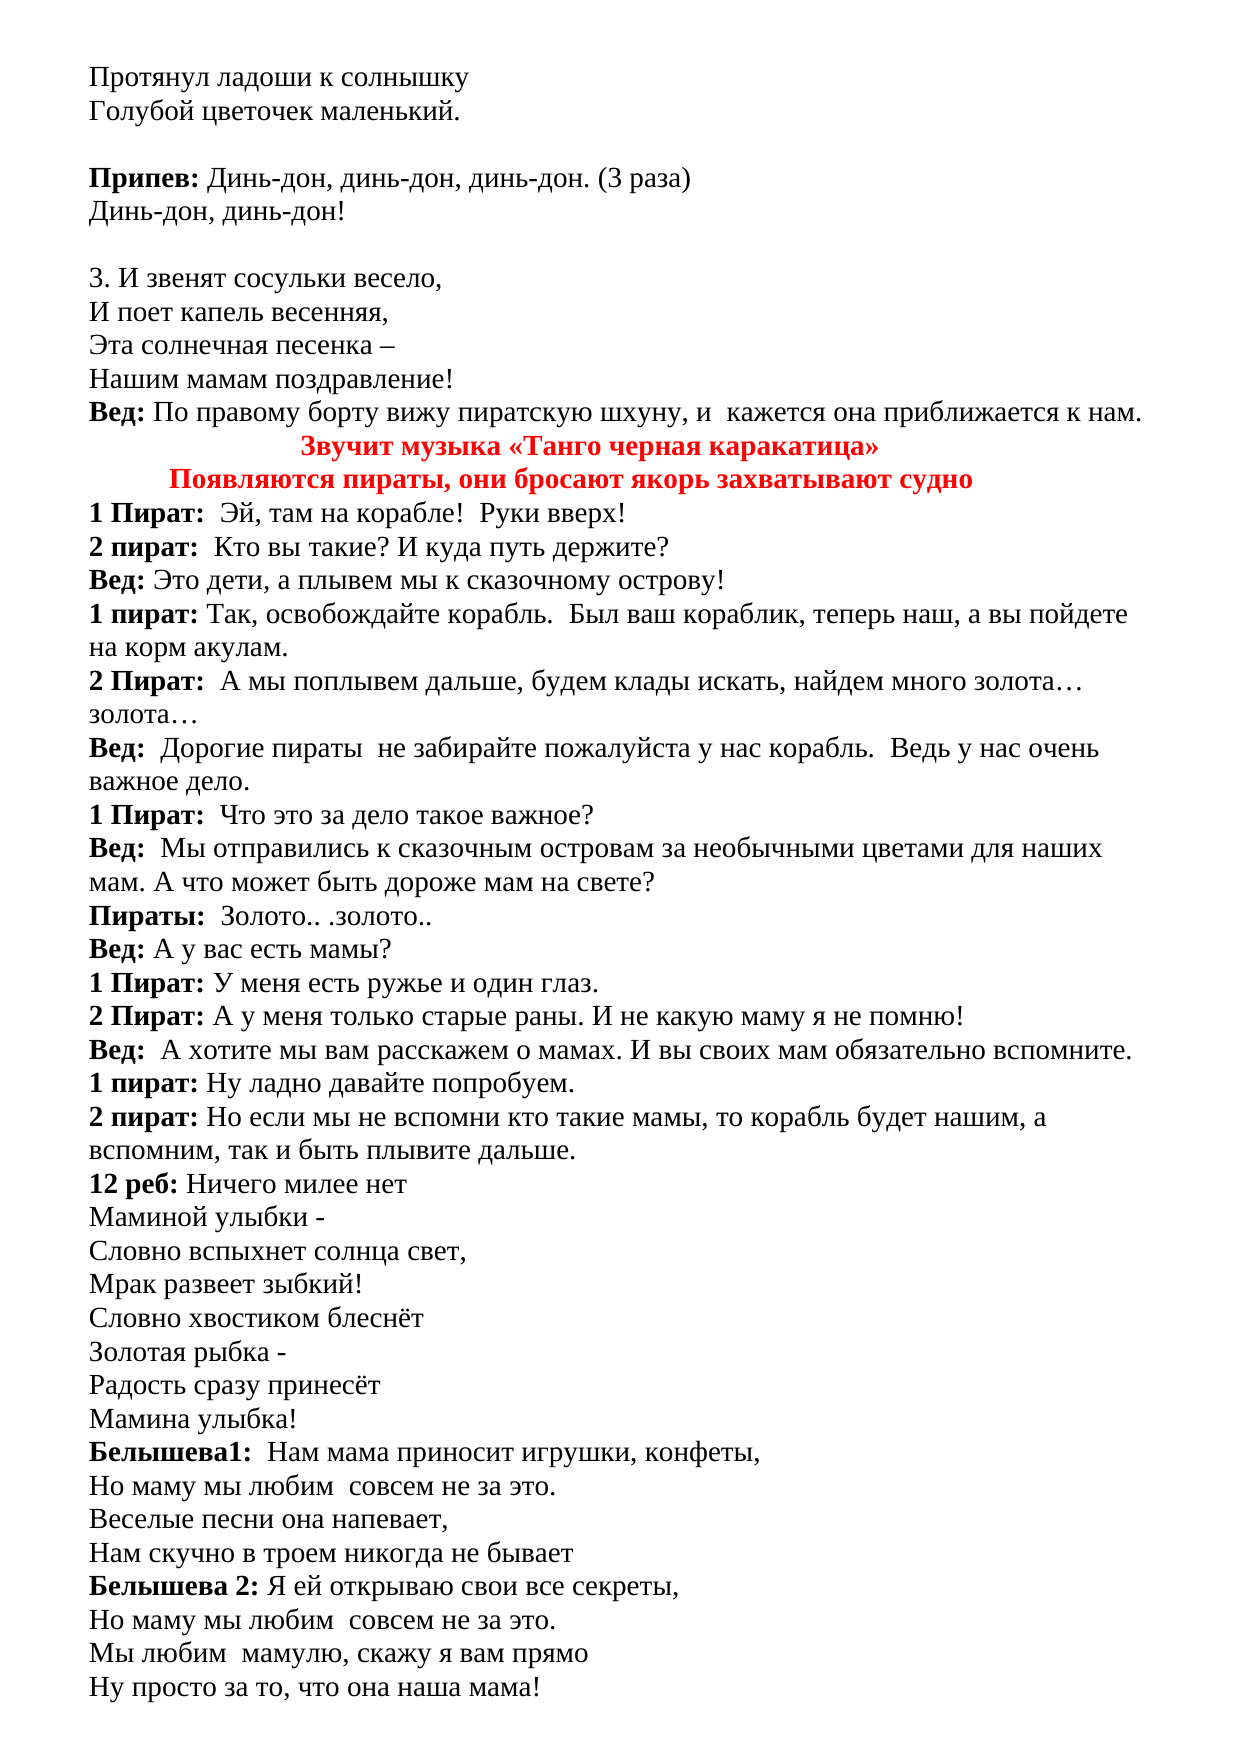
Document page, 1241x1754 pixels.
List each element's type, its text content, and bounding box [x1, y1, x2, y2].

text 1 пират: Так, освобождайте корабль. Был ваш кораблик, теперь наш, а вы пойдете на корм акулам. [89, 596, 1152, 663]
text Пираты: Золото.. .золото.. [89, 898, 1152, 931]
text Словно хвостиком блеснёт [89, 1300, 1152, 1334]
text 2 Пират: А мы поплывем дальше, будем клады искать, найдем много золота…золота… [89, 663, 1152, 730]
text Мрак развеет зыбкий! [89, 1267, 1152, 1300]
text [89, 59, 1152, 126]
text Появляются пираты, они бросают якорь захватывают судно [89, 462, 1152, 495]
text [89, 126, 1152, 227]
text Вед: По правому борту вижу пиратскую шхуну, и кажется она приближается к нам. [89, 394, 1152, 428]
text 2 пират: Но если мы не вспомни кто такие мамы, то корабль будет нашим, а вспомним, так и быть плывите дальше. [89, 1099, 1152, 1166]
text Но маму мы любим совсем не за это. [89, 1468, 1152, 1501]
text Вед: А хотите мы вам расскажем о мамах. И вы своих мам обязательно вспомните. [89, 1032, 1152, 1065]
text Мы любим мамулю, скажу я вам прямо [89, 1636, 1152, 1669]
text 1 пират: Ну ладно давайте попробуем. [89, 1065, 1152, 1099]
text Нам скучно в троем никогда не бывает [89, 1535, 1152, 1568]
text Звучит музыка «Танго черная каракатица» [89, 428, 1152, 462]
text 1 Пират: Эй, там на корабле! Руки вверх! [89, 495, 1152, 529]
text Вед: А у вас есть мамы? [89, 931, 1152, 965]
text Белышева 2: Я ей открываю свои все секреты, [89, 1568, 1152, 1602]
text 2 пират: Кто вы такие? И куда путь держите? [89, 529, 1152, 562]
text Золотая рыбка - [89, 1334, 1152, 1367]
text Словно вспыхнет солнца свет, [89, 1233, 1152, 1267]
text Радость сразу принесёт [89, 1367, 1152, 1401]
text Но маму мы любим совсем не за это. [89, 1602, 1152, 1636]
text Вед: Дорогие пираты не забирайте пожалуйста у нас корабль. Ведь у нас очень важное дело. [89, 730, 1152, 797]
text Вед: Это дети, а плывем мы к сказочному острову! [89, 562, 1152, 596]
text Мамина улыбка! [89, 1401, 1152, 1434]
text 12 реб: Ничего милее нет [89, 1166, 1152, 1199]
text Белышева1: Нам мама приносит игрушки, конфеты, [89, 1434, 1152, 1468]
text 3. И звенят сосульки весело, И поет капель весенняя, Эта солнечная песенка – Нашим мамам поздравление! [89, 227, 1152, 394]
text Ну просто за то, что она наша мама! [89, 1669, 1152, 1703]
text Вед: Мы отправились к сказочным островам за необычными цветами для наших мам. А что может быть дороже мам на свете? [89, 831, 1152, 898]
text Маминой улыбки - [89, 1199, 1152, 1233]
text 1 Пират: У меня есть ружье и один глаз. [89, 965, 1152, 998]
text 2 Пират: А у меня только старые раны. И не какую маму я не помню! [89, 998, 1152, 1032]
text Веселые песни она напевает, [89, 1501, 1152, 1535]
text 1 Пират: Что это за дело такое важное? [89, 797, 1152, 831]
